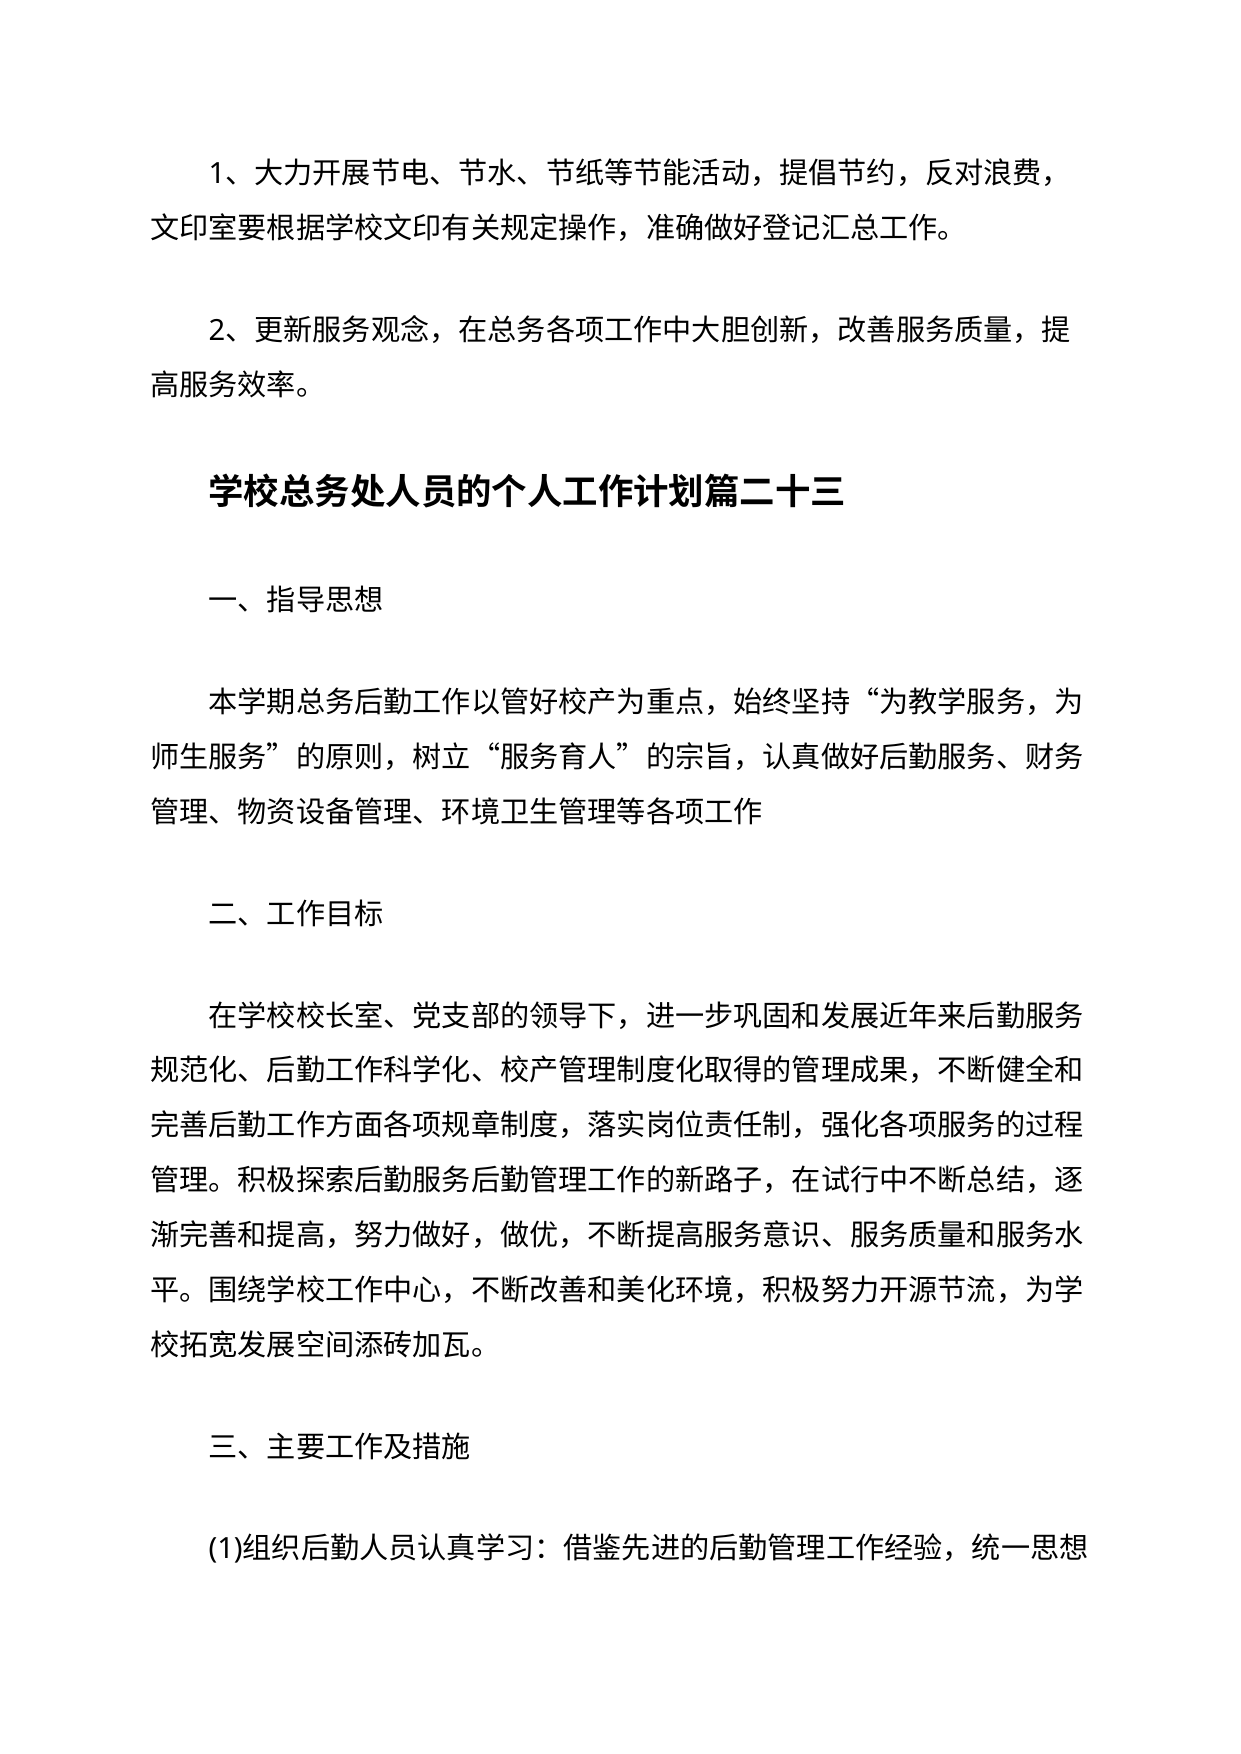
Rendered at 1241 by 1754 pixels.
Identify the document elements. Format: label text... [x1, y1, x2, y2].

text 学校总务处人员的个人工作计划篇二十三 [150, 463, 1090, 515]
text 一、指导思想 [150, 577, 1090, 619]
text 二、工作目标 [150, 890, 1090, 933]
text 本学期总务后勤工作以管好校产为重点，始终坚持“为教学服务，为师生服务”的原则，树立“服务育人”的宗旨，认真做好后勤服务、财务管理、物资设备管理、环境卫生管理等各项工作 [150, 679, 1090, 831]
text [150, 1525, 1090, 1567]
text 1、大力开展节电、节水、节纸等节能活动，提倡节约，反对浪费，文印室要根据学校文印有关规定操作，准确做好登记汇总工作。 [150, 150, 1090, 247]
text 2、更新服务观念，在总务各项工作中大胆创新，改善服务质量，提高服务效率。 [150, 307, 1090, 404]
text 在学校校长室、党支部的领导下，进一步巩固和发展近年来后勤服务规范化、后勤工作科学化、校产管理制度化取得的管理成果，不断健全和完善后勤工作方面各项规章制度，落实岗位责任制，强化各项服务的过程管理。积极探索后勤服务后勤管理工作的新路子，在试行中不断总结，逐渐完善和提高，努力做好，做优，不断提高服务意识、服务质量和服务水平。围绕学校工作中心，不断改善和美化环境，积极努力开源节流，为学校拓宽发展空间添砖加瓦。 [150, 992, 1090, 1364]
text 三、主要工作及措施 [150, 1423, 1090, 1466]
